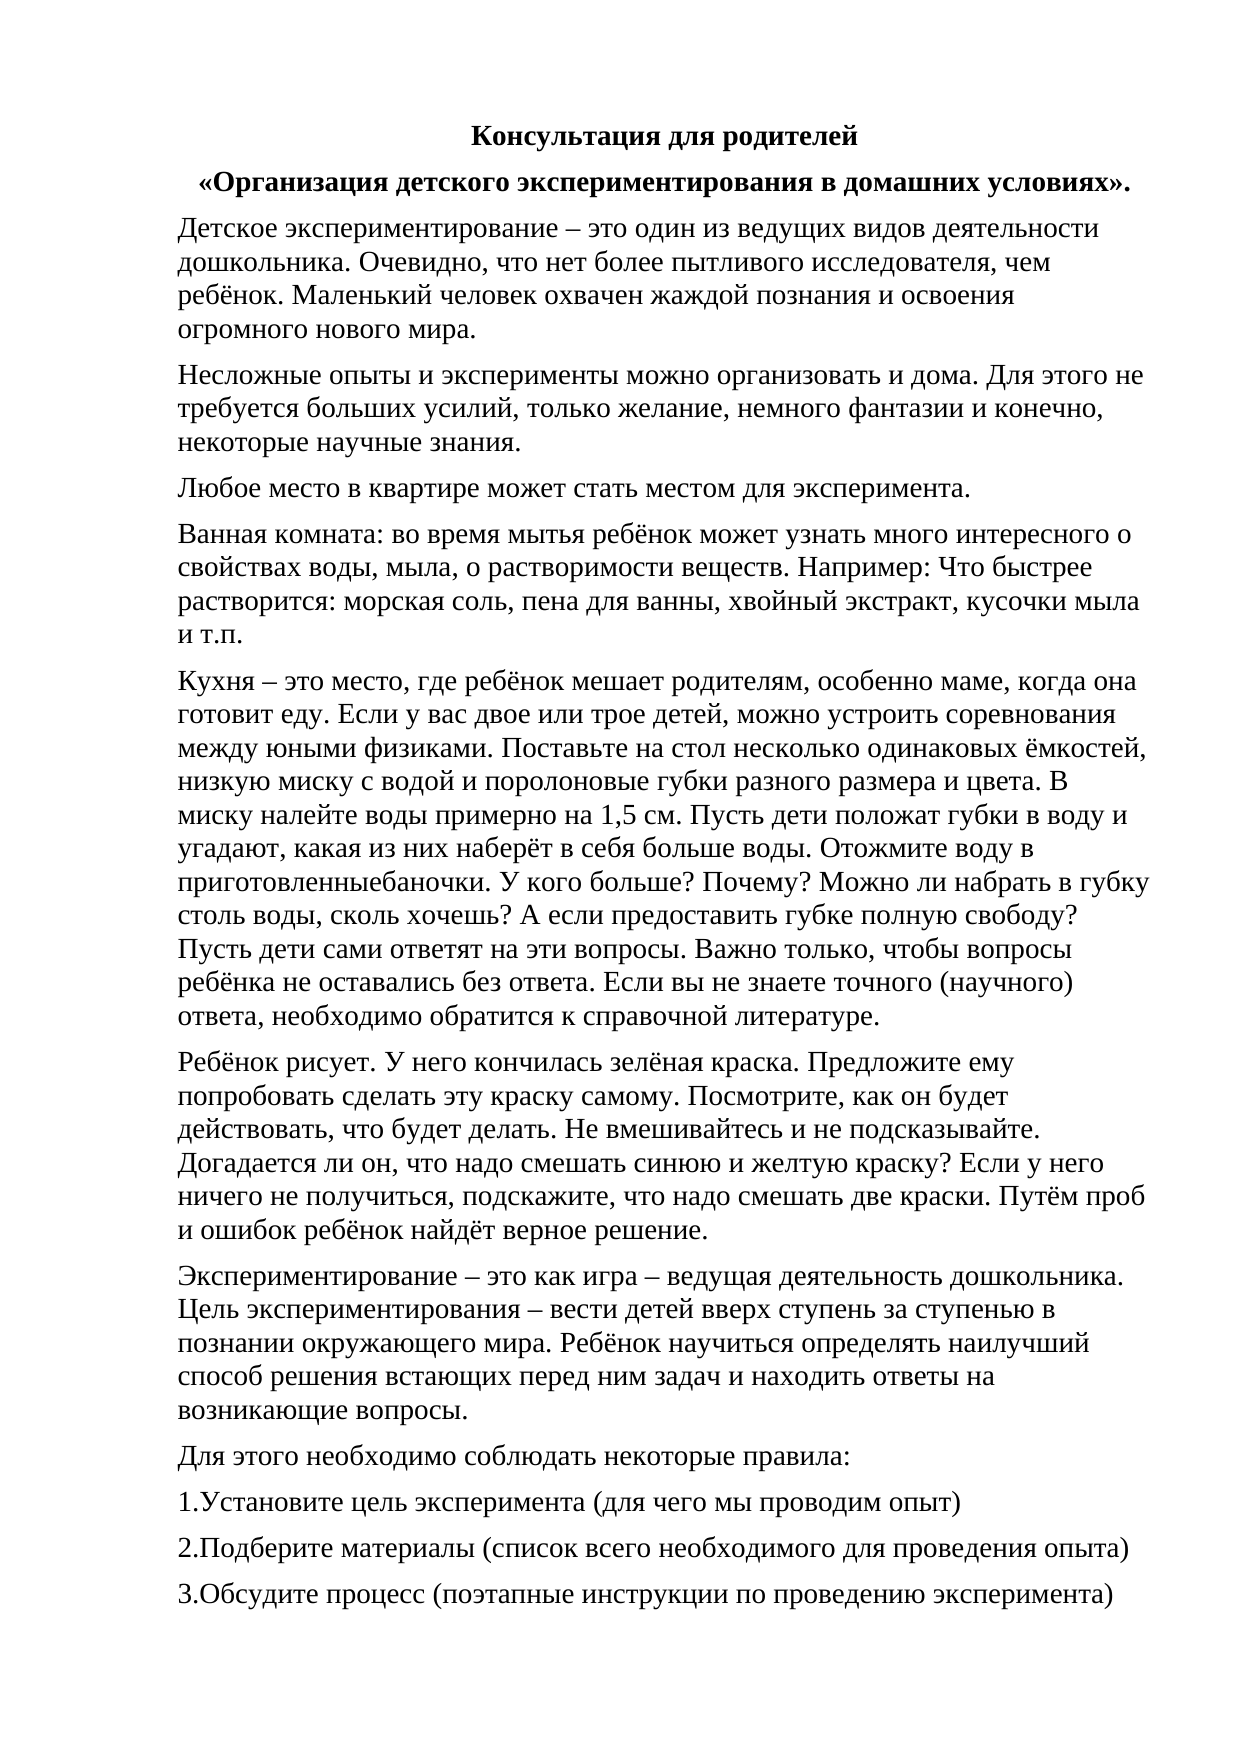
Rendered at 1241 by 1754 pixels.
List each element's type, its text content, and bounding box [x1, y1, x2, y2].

text Ребёнок рисует. У него кончилась зелёная краска. Предложите ему попробовать сделать эту краску самому. Посмотрите, как он будет действовать, что будет делать. Не вмешивайтесь и не подсказывайте. Догадается ли он, что надо смешать синюю и желтую краску? Если у него ничего не получиться, подскажите, что надо смешать две краски. Путём проб и ошибок ребёнок найдёт верное решение. [177, 1044, 1152, 1245]
text Ванная комната: во время мытья ребёнок может узнать много интересного о свойствах воды, мыла, о растворимости веществ. Например: Что быстрее растворится: морская соль, пена для ванны, хвойный экстракт, кусочки мыла и т.п. [177, 516, 1152, 650]
text Экспериментирование – это как игра – ведущая деятельность дошкольника. Цель экспериментирования – вести детей вверх ступень за ступенью в познании окружающего мира. Ребёнок научиться определять наилучший способ решения встающих перед ним задач и находить ответы на возникающие вопросы. [177, 1258, 1152, 1426]
text Несложные опыты и эксперименты можно организовать и дома. Для этого не требуется больших усилий, только желание, немного фантазии и конечно, некоторые научные знания. [177, 357, 1152, 457]
text Кухня – это место, где ребёнок мешает родителям, особенно маме, когда она готовит еду. Если у вас двое или трое детей, можно устроить соревнования между юными физиками. Поставьте на стол несколько одинаковых ёмкостей, низкую миску с водой и поролоновые губки разного размера и цвета. В миску налейте воды примерно на 1,5 см. Пусть дети положат губки в воду и угадают, какая из них наберёт в себя больше воды. Отожмите воду в приготовленныебаночки. У кого больше? Почему? Можно ли набрать в губку столь воды, сколь хочешь? А если предоставить губке полную свободу? Пусть дети сами ответят на эти вопросы. Важно только, чтобы вопросы ребёнка не оставались без ответа. Если вы не знаете точного (научного) ответа, необходимо обратится к справочной литературе. [177, 663, 1152, 1032]
text 1.Установите цель эксперимента (для чего мы проводим опыт) [177, 1484, 1152, 1518]
text 3.Обсудите процесс (поэтапные инструкции по проведению эксперимента) [177, 1576, 1152, 1610]
text Консультация для родителей [177, 118, 1152, 152]
text Любое место в квартире может стать местом для эксперимента. [177, 470, 1152, 503]
text «Организация детского экспериментирования в домашних условиях». [177, 164, 1152, 198]
text Для этого необходимо соблюдать некоторые правила: [177, 1438, 1152, 1472]
text 2.Подберите материалы (список всего необходимого для проведения опыта) [177, 1530, 1152, 1564]
text Детское экспериментирование – это один из ведущих видов деятельности дошкольника. Очевидно, что нет более пытливого исследователя, чем ребёнок. Маленький человек охвачен жаждой познания и освоения огромного нового мира. [177, 210, 1152, 344]
